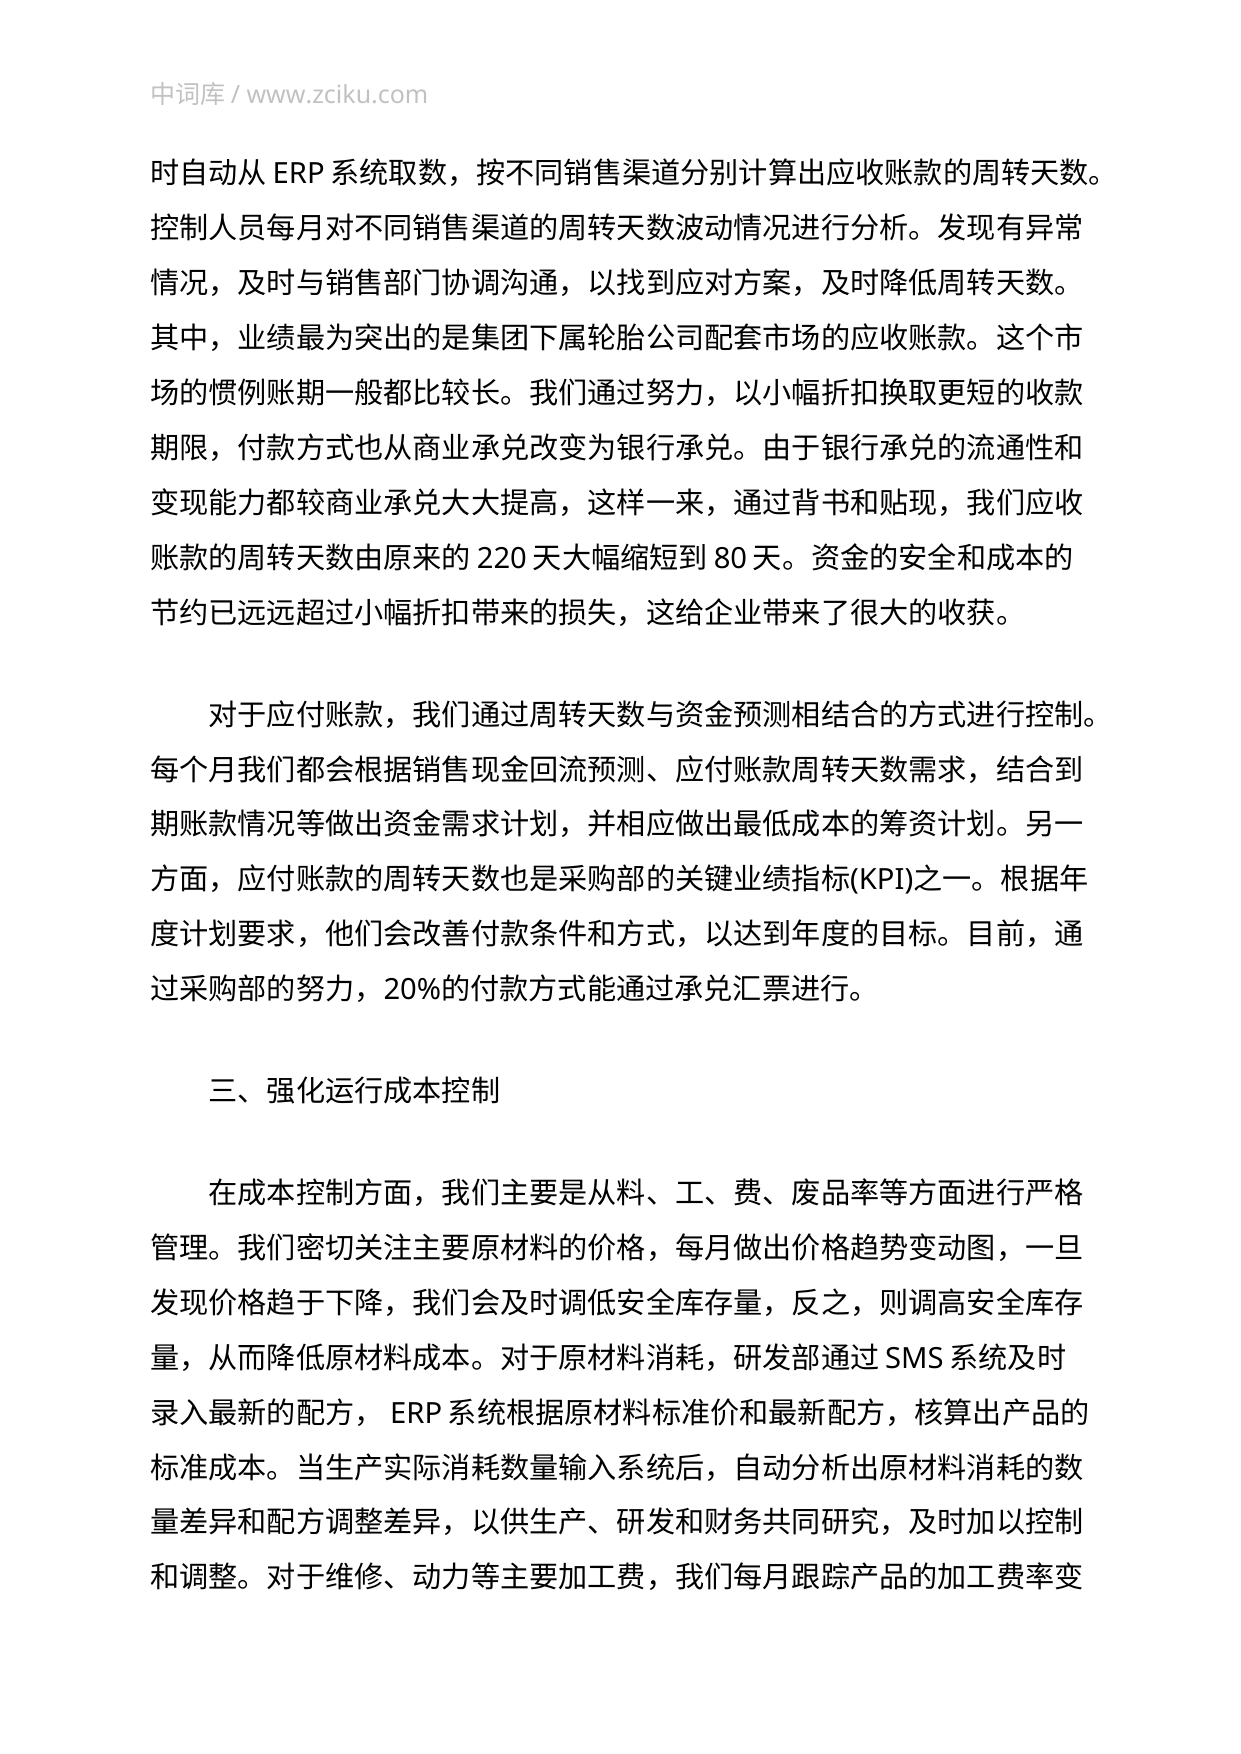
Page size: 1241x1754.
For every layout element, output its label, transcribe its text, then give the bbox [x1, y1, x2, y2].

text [150, 1169, 1090, 1596]
text 对于应付账款，我们通过周转天数与资金预测相结合的方式进行控制。每个月我们都会根据销售现金回流预测、应付账款周转天数需求，结合到期账款情况等做出资金需求计划，并相应做出最低成本的筹资计划。另一方面，应付账款的周转天数也是采购部的关键业绩指标(KPI)之一。根据年度计划要求，他们会改善付款条件和方式，以达到年度的目标。目前，通过采购部的努力，20%的付款方式能通过承兑汇票进行。 [150, 691, 1090, 1008]
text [150, 150, 1090, 632]
text 三、强化运行成本控制 [150, 1068, 1090, 1110]
